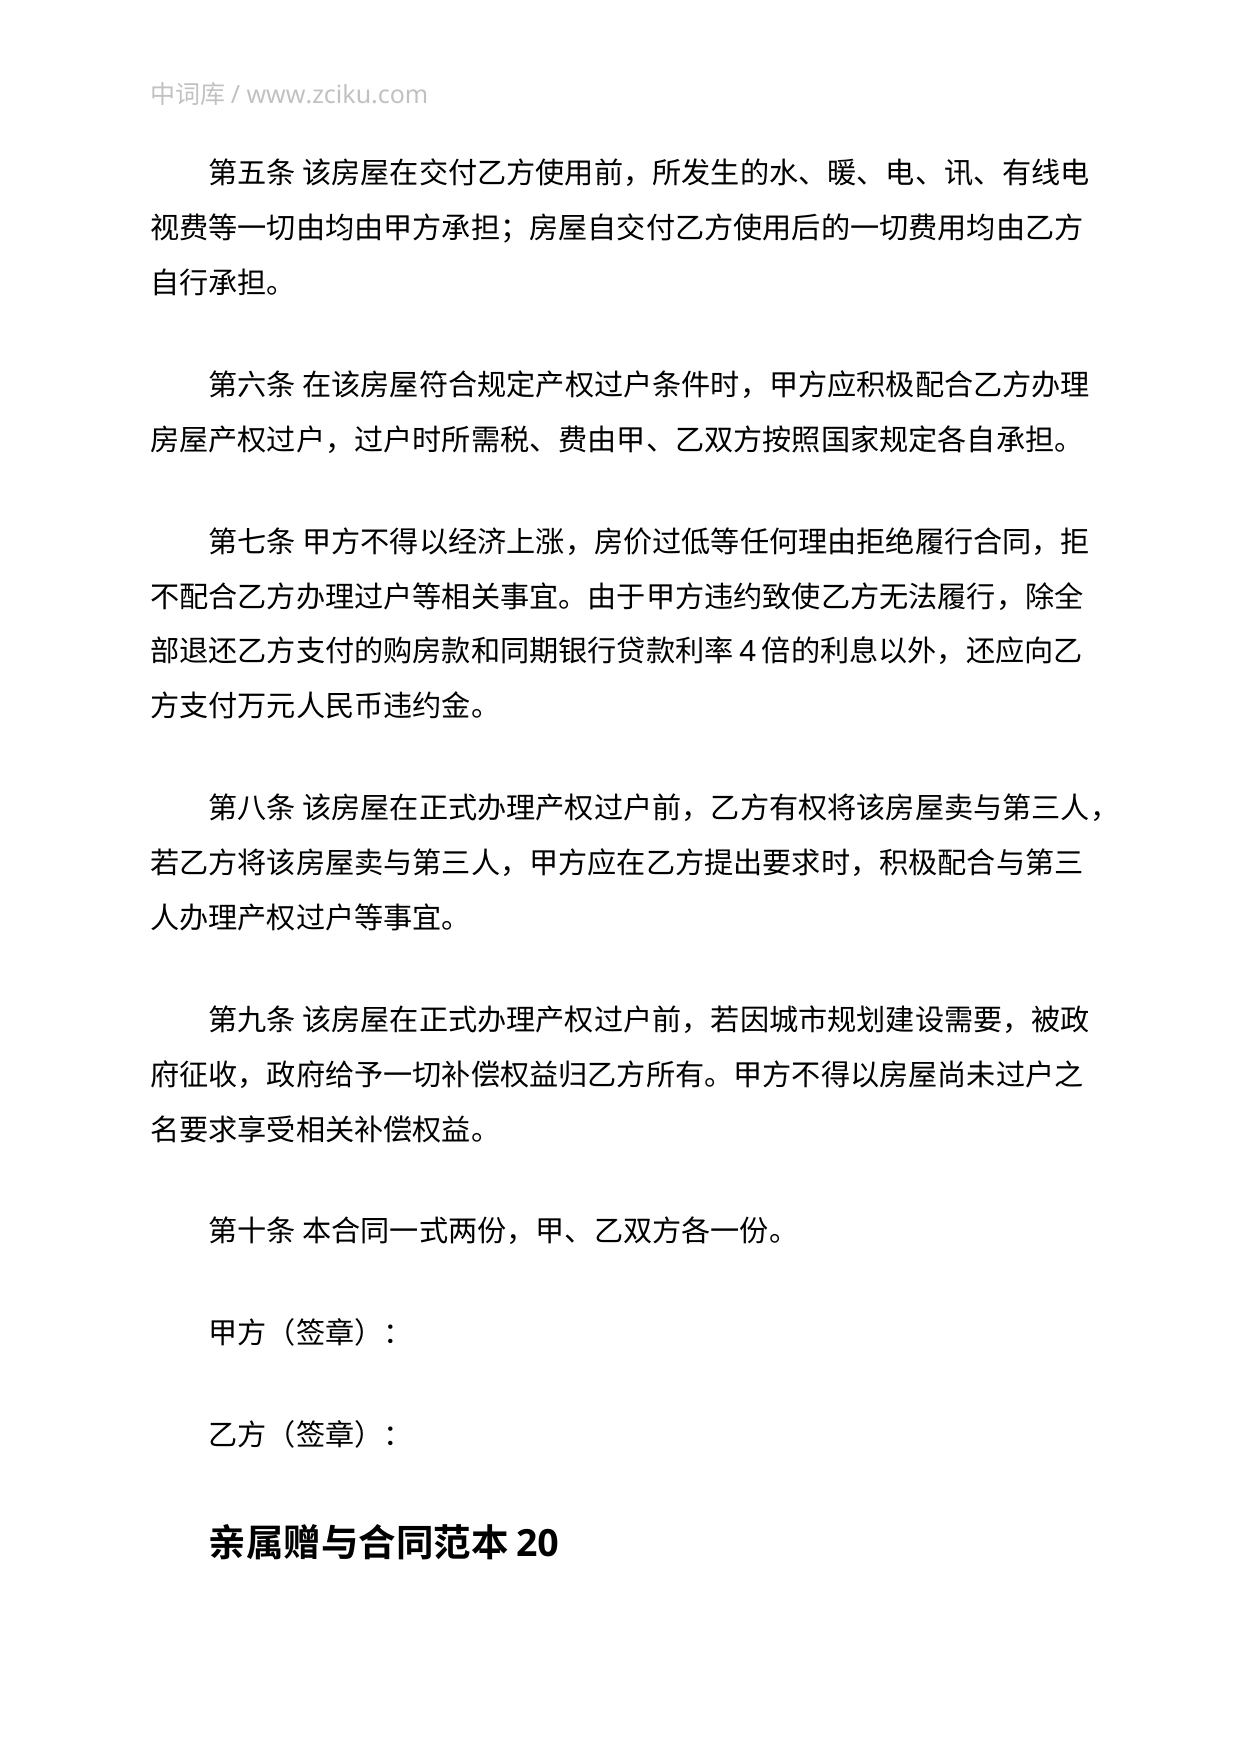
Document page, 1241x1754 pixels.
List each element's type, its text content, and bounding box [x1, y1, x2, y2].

text 甲方（签章）： [150, 1310, 1090, 1352]
text 乙方（签章）： [150, 1411, 1090, 1454]
text 第九条 该房屋在正式办理产权过户前，若因城市规划建设需要，被政府征收，政府给予一切补偿权益归乙方所有。甲方不得以房屋尚未过户之名要求享受相关补偿权益。 [150, 996, 1090, 1148]
text 第八条 该房屋在正式办理产权过户前，乙方有权将该房屋卖与第三人，若乙方将该房屋卖与第三人，甲方应在乙方提出要求时，积极配合与第三人办理产权过户等事宜。 [150, 785, 1090, 937]
text 第五条 该房屋在交付乙方使用前，所发生的水、暖、电、讯、有线电视费等一切由均由甲方承担；房屋自交付乙方使用后的一切费用均由乙方自行承担。 [150, 150, 1090, 302]
text 第十条 本合同一式两份，甲、乙双方各一份。 [150, 1208, 1090, 1250]
text 第六条 在该房屋符合规定产权过户条件时，甲方应积极配合乙方办理房屋产权过户，过户时所需税、费由甲、乙双方按照国家规定各自承担。 [150, 362, 1090, 459]
text 亲属赠与合同范本20 [150, 1513, 1090, 1568]
text 第七条 甲方不得以经济上涨，房价过低等任何理由拒绝履行合同，拒不配合乙方办理过户等相关事宜。由于甲方违约致使乙方无法履行，除全部退还乙方支付的购房款和同期银行贷款利率4倍的利息以外，还应向乙方支付万元人民币违约金。 [150, 518, 1090, 725]
